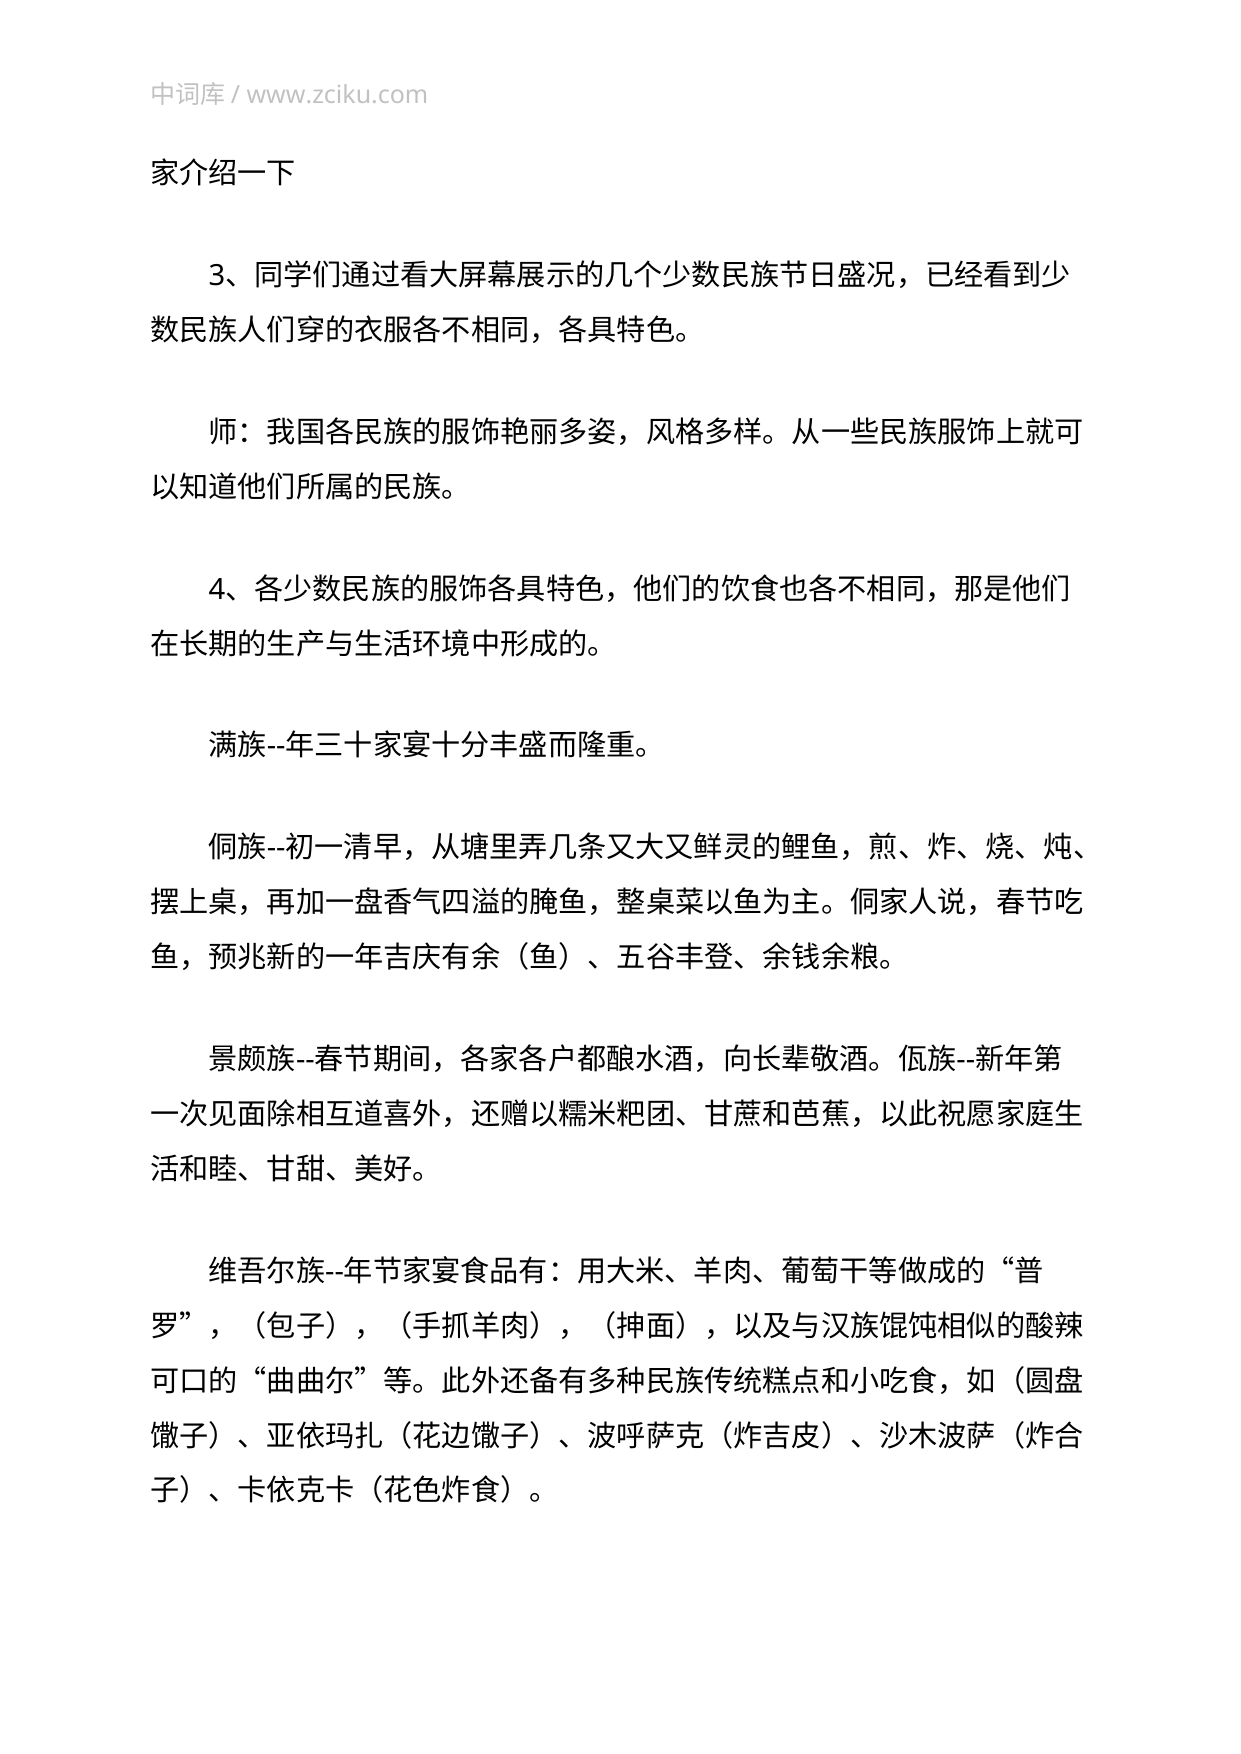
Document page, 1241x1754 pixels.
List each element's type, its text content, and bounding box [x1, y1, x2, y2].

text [150, 150, 1090, 192]
text 维吾尔族--年节家宴食品有：用大米、羊肉、葡萄干等做成的“普罗”，（包子），（手抓羊肉），（抻面），以及与汉族馄饨相似的酸辣可口的“曲曲尔”等。此外还备有多种民族传统糕点和小吃食，如（圆盘馓子）、亚依玛扎（花边馓子）、波呼萨克（炸吉皮）、沙木波萨（炸合子）、卡依克卡（花色炸食）。 [150, 1247, 1090, 1509]
text 4、各少数民族的服饰各具特色，他们的饮食也各不相同，那是他们在长期的生产与生活环境中形成的。 [150, 565, 1090, 662]
text 3、同学们通过看大屏幕展示的几个少数民族节日盛况，已经看到少数民族人们穿的衣服各不相同，各具特色。 [150, 252, 1090, 349]
text 师：我国各民族的服饰艳丽多姿，风格多样。从一些民族服饰上就可以知道他们所属的民族。 [150, 408, 1090, 506]
text 满族--年三十家宴十分丰盛而隆重。 [150, 722, 1090, 764]
text 景颇族--春节期间，各家各户都酿水酒，向长辈敬酒。佤族--新年第一次见面除相互道喜外，还赠以糯米粑团、甘蔗和芭蕉，以此祝愿家庭生活和睦、甘甜、美好。 [150, 1036, 1090, 1188]
text 侗族--初一清早，从塘里弄几条又大又鲜灵的鲤鱼，煎、炸、烧、炖、摆上桌，再加一盘香气四溢的腌鱼，整桌菜以鱼为主。侗家人说，春节吃鱼，预兆新的一年吉庆有余（鱼）、五谷丰登、余钱余粮。 [150, 824, 1090, 976]
